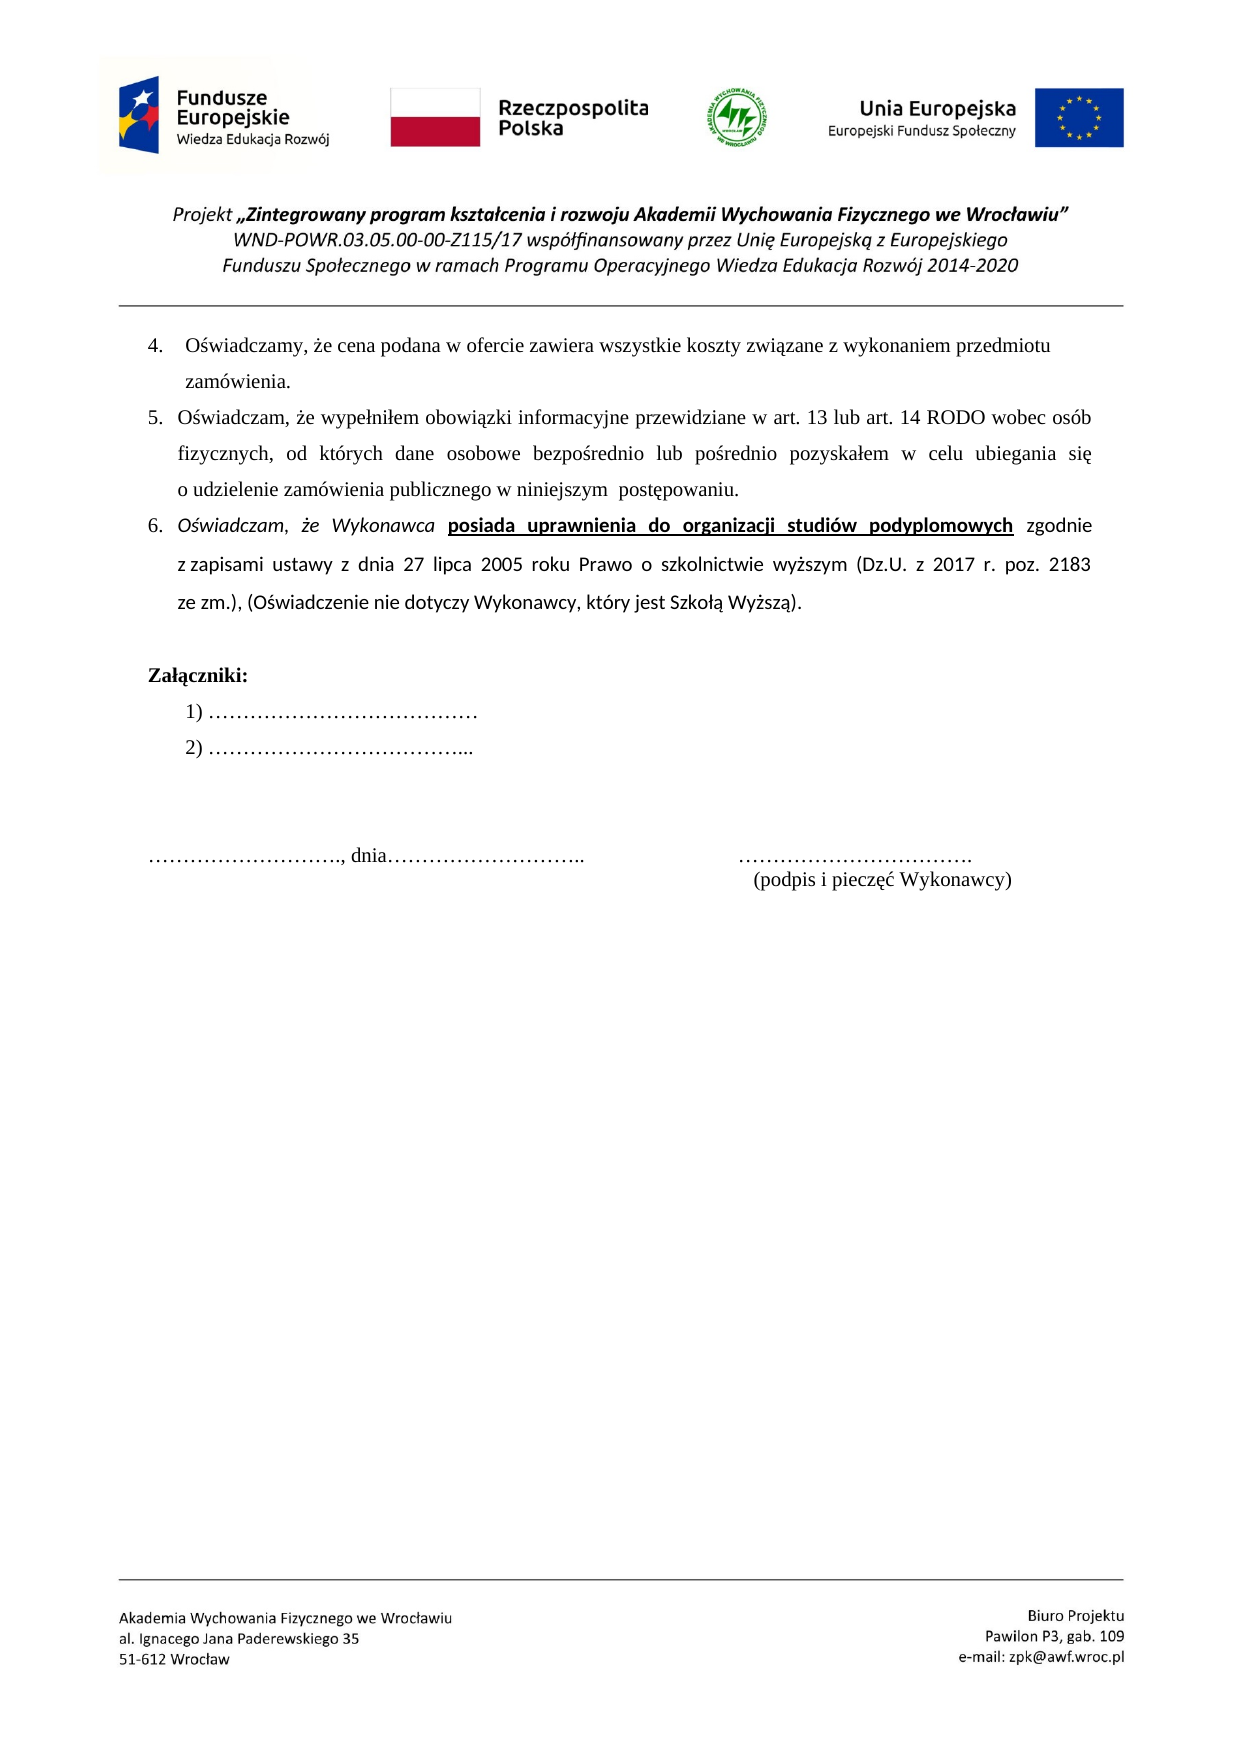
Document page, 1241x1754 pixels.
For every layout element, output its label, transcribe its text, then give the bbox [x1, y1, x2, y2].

text 2) ………………………………... [185, 735, 1093, 759]
list Oświadczam, że Wykonawca posiada uprawnienia do organizacji studiów podyplomowych zgodnie z zapisami ustawy z dnia 27 lipca 2005 roku Prawo o szkolnictwie wyższym (Dz.U. z 2017 r. poz. 2183 ze zm.), (Oświadczenie nie dotyczy Wykonawcy, który jest Szkołą Wyższą). [148, 513, 1093, 614]
text ………………………., dnia……………………….. ……………………………. [148, 843, 1093, 867]
text 1) ………………………………… [185, 699, 1093, 723]
picture [1, 0, 1241, 1753]
text (podpis i pieczęć Wykonawcy) [148, 867, 1093, 891]
list Oświadczam, że wypełniłem obowiązki informacyjne przewidziane w art. 13 lub art. 14 RODO wobec osób fizycznych, od których dane osobowe bezpośrednio lub pośrednio pozyskałem w celu ubiegania się o udzielenie zamówienia publicznego w niniejszym postępowaniu. [148, 404, 1093, 501]
text Załączniki: [148, 663, 1093, 687]
list Oświadczamy, że cena podana w ofercie zawiera wszystkie koszty związane z wykonaniem przedmiotu zamówienia. [148, 332, 1093, 393]
